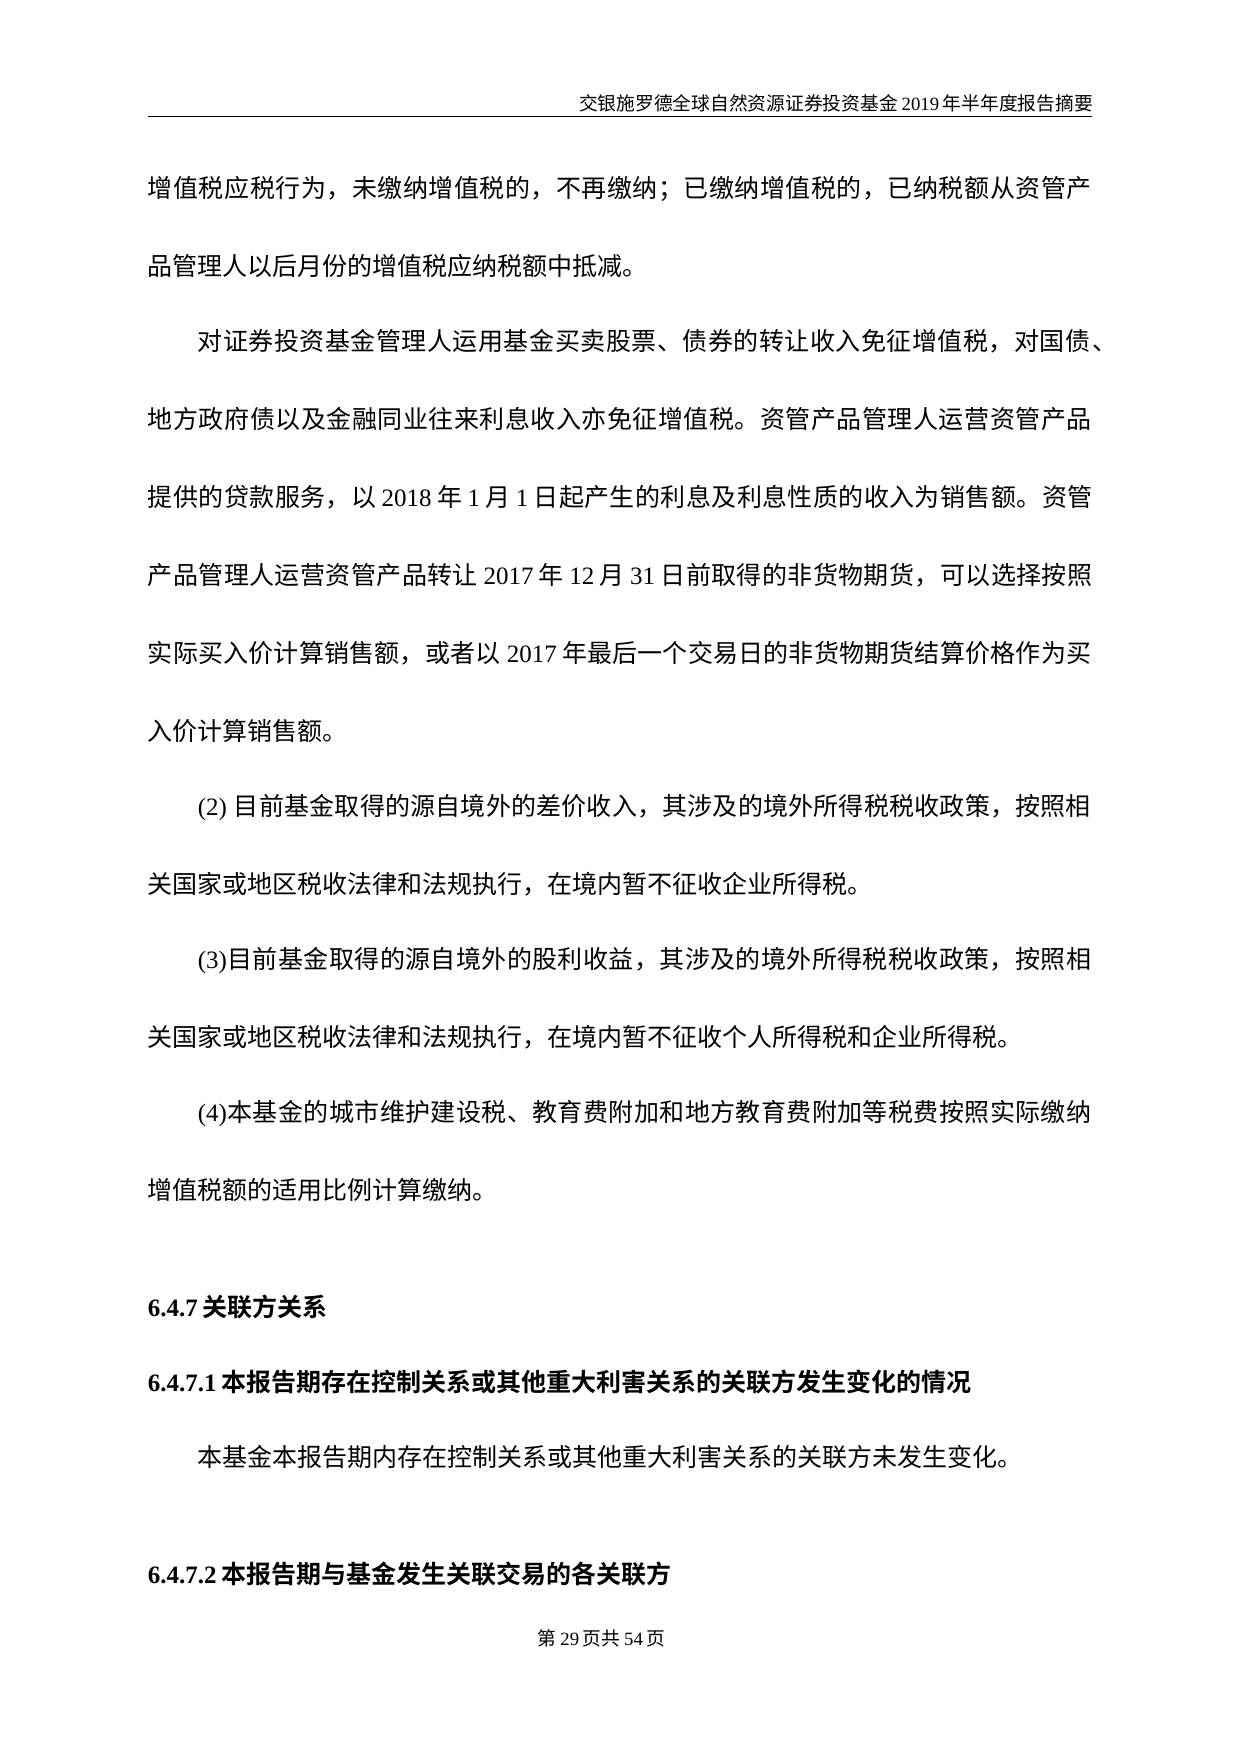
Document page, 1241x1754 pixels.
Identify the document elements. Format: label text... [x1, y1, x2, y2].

text (4)本基金的城市维护建设税、教育费附加和地方教育费附加等税费按照实际缴纳增值税额的适用比例计算缴纳。 [148, 1078, 1092, 1221]
text 对证券投资基金管理人运用基金买卖股票、债券的转让收入免征增值税，对国债、地方政府债以及金融同业往来利息收入亦免征增值税。资管产品管理人运营资管产品提供的贷款服务，以2018年1月1日起产生的利息及利息性质的收入为销售额。资管产品管理人运营资管产品转让2017年12月31日前取得的非货物期货，可以选择按照实际买入价计算销售额，或者以2017年最后一个交易日的非货物期货结算价格作为买入价计算销售额。 [148, 307, 1092, 762]
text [148, 154, 1092, 297]
text 6.4.7.2本报告期与基金发生关联交易的各关联方 [148, 1540, 1092, 1605]
text (2) 目前基金取得的源自境外的差价收入，其涉及的境外所得税税收政策，按照相关国家或地区税收法律和法规执行，在境内暂不征收企业所得税。 [148, 772, 1092, 915]
text 6.4.7.1本报告期存在控制关系或其他重大利害关系的关联方发生变化的情况 [148, 1348, 1092, 1413]
text (3)目前基金取得的源自境外的股利收益，其涉及的境外所得税税收政策，按照相关国家或地区税收法律和法规执行，在境内暂不征收个人所得税和企业所得税。 [148, 925, 1092, 1068]
text 本基金本报告期内存在控制关系或其他重大利害关系的关联方未发生变化。 [148, 1423, 1092, 1488]
text 6.4.7关联方关系 [148, 1273, 1092, 1338]
